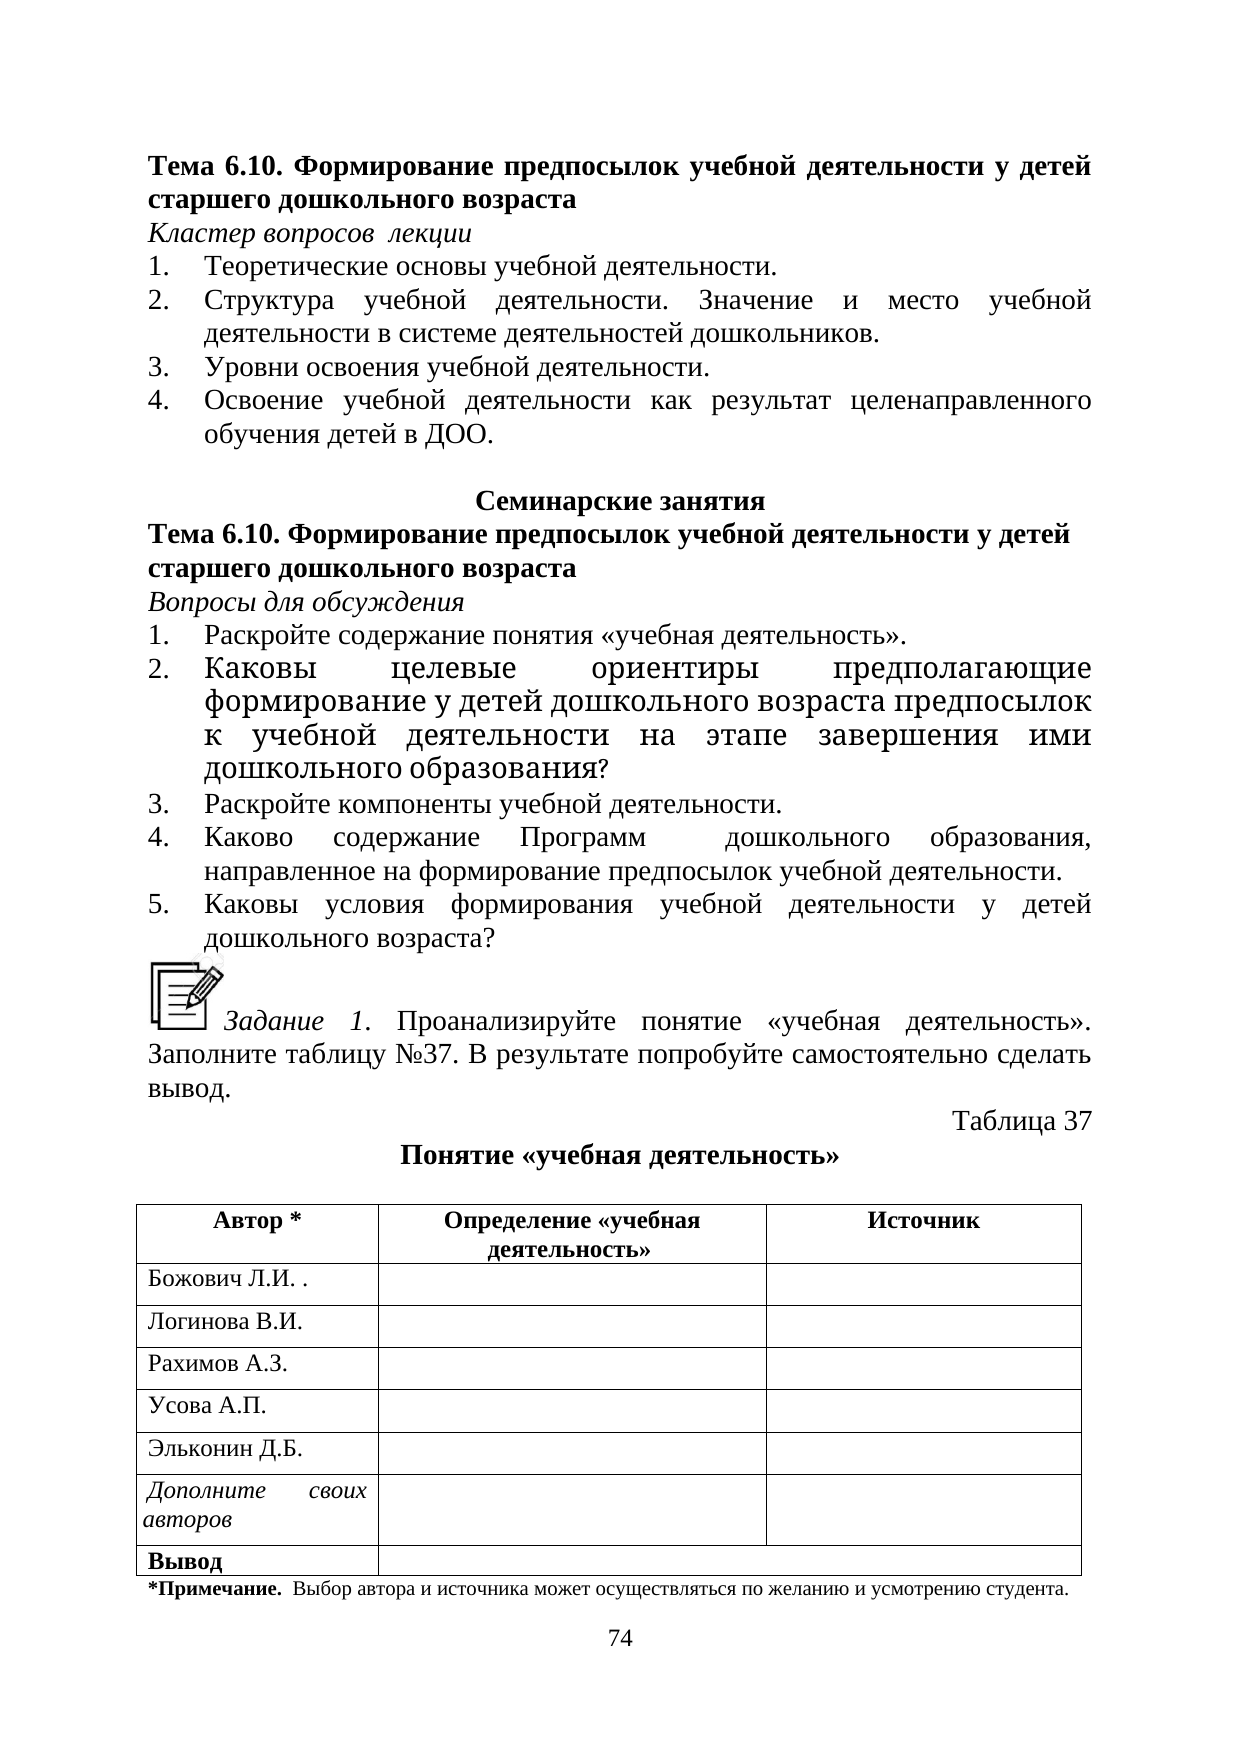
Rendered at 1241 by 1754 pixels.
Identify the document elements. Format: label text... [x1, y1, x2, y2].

list Раскройте компоненты учебной деятельности. [148, 786, 1092, 819]
table_cell [379, 1390, 766, 1432]
table_cell [379, 1433, 766, 1474]
table_header Определение «учебная деятельность» [379, 1205, 766, 1262]
table_cell Рахимов А.З. [137, 1348, 378, 1389]
table_cell Вывод [137, 1546, 378, 1575]
list Раскройте содержание понятия «учебная деятельность». [148, 617, 1092, 651]
table_cell Эльконин Д.Б. [137, 1433, 378, 1474]
table_cell [379, 1264, 766, 1305]
table_cell Логинова В.И. [137, 1306, 378, 1347]
table_cell [379, 1348, 766, 1389]
text Кластер вопросов лекции [148, 215, 1092, 248]
table_cell [767, 1264, 1081, 1305]
list Теоретические основы учебной деятельности. [148, 248, 1092, 282]
subtitle Вопросы для обсуждения [148, 584, 1092, 617]
list Структура учебной деятельности. Значение и место учебной деятельности в системе деятельностей дошкольников. [148, 282, 1092, 349]
table_cell [379, 1475, 766, 1545]
list Каково содержание Программ дошкольного образования, направленное на формирование предпосылок учебной деятельности. [148, 819, 1092, 887]
table_cell [767, 1348, 1081, 1389]
table_header Источник [767, 1205, 1081, 1262]
list Каковы целевые ориентиры предполагающие формирование у детей дошкольного возраста предпосылок к учебной деятельности на этапе завершения ими дошкольного образования? [148, 651, 1092, 786]
table_cell [767, 1475, 1081, 1545]
table_cell Божович Л.И. . [137, 1264, 378, 1305]
list Освоение учебной деятельности как результат целенаправленного обучения детей в ДОО. [148, 382, 1092, 449]
table_cell Усова А.П. [137, 1390, 378, 1432]
text Семинарские занятия [148, 483, 1092, 517]
text Тема 6.10. Формирование предпосылок учебной деятельности у детей старшего дошкольного возраста [148, 517, 1092, 584]
table_cell [767, 1306, 1081, 1347]
text Задание 1. Проанализируйте понятие «учебная деятельность». Заполните таблицу №37. В результате попробуйте самостоятельно сделать вывод. [148, 954, 1092, 1103]
text *Примечание. Выбор автора и источника может осуществляться по желанию и усмотрению студента. [148, 1576, 1092, 1600]
text Понятие «учебная деятельность» [148, 1137, 1092, 1170]
table_cell [767, 1433, 1081, 1474]
list Каковы условия формирования учебной деятельности у детей дошкольного возраста? [148, 887, 1092, 954]
text Таблица 37 [842, 1103, 1092, 1137]
table_header Автор * [137, 1205, 378, 1262]
table_cell [767, 1390, 1081, 1432]
picture [147, 953, 224, 1030]
list Уровни освоения учебной деятельности. [148, 349, 1092, 382]
table_cell [379, 1306, 766, 1347]
text Тема 6.10. Формирование предпосылок учебной деятельности у детей старшего дошкольного возраста [148, 148, 1092, 215]
table_cell [379, 1546, 1081, 1575]
table_cell Дополните своих авторов [137, 1475, 378, 1545]
